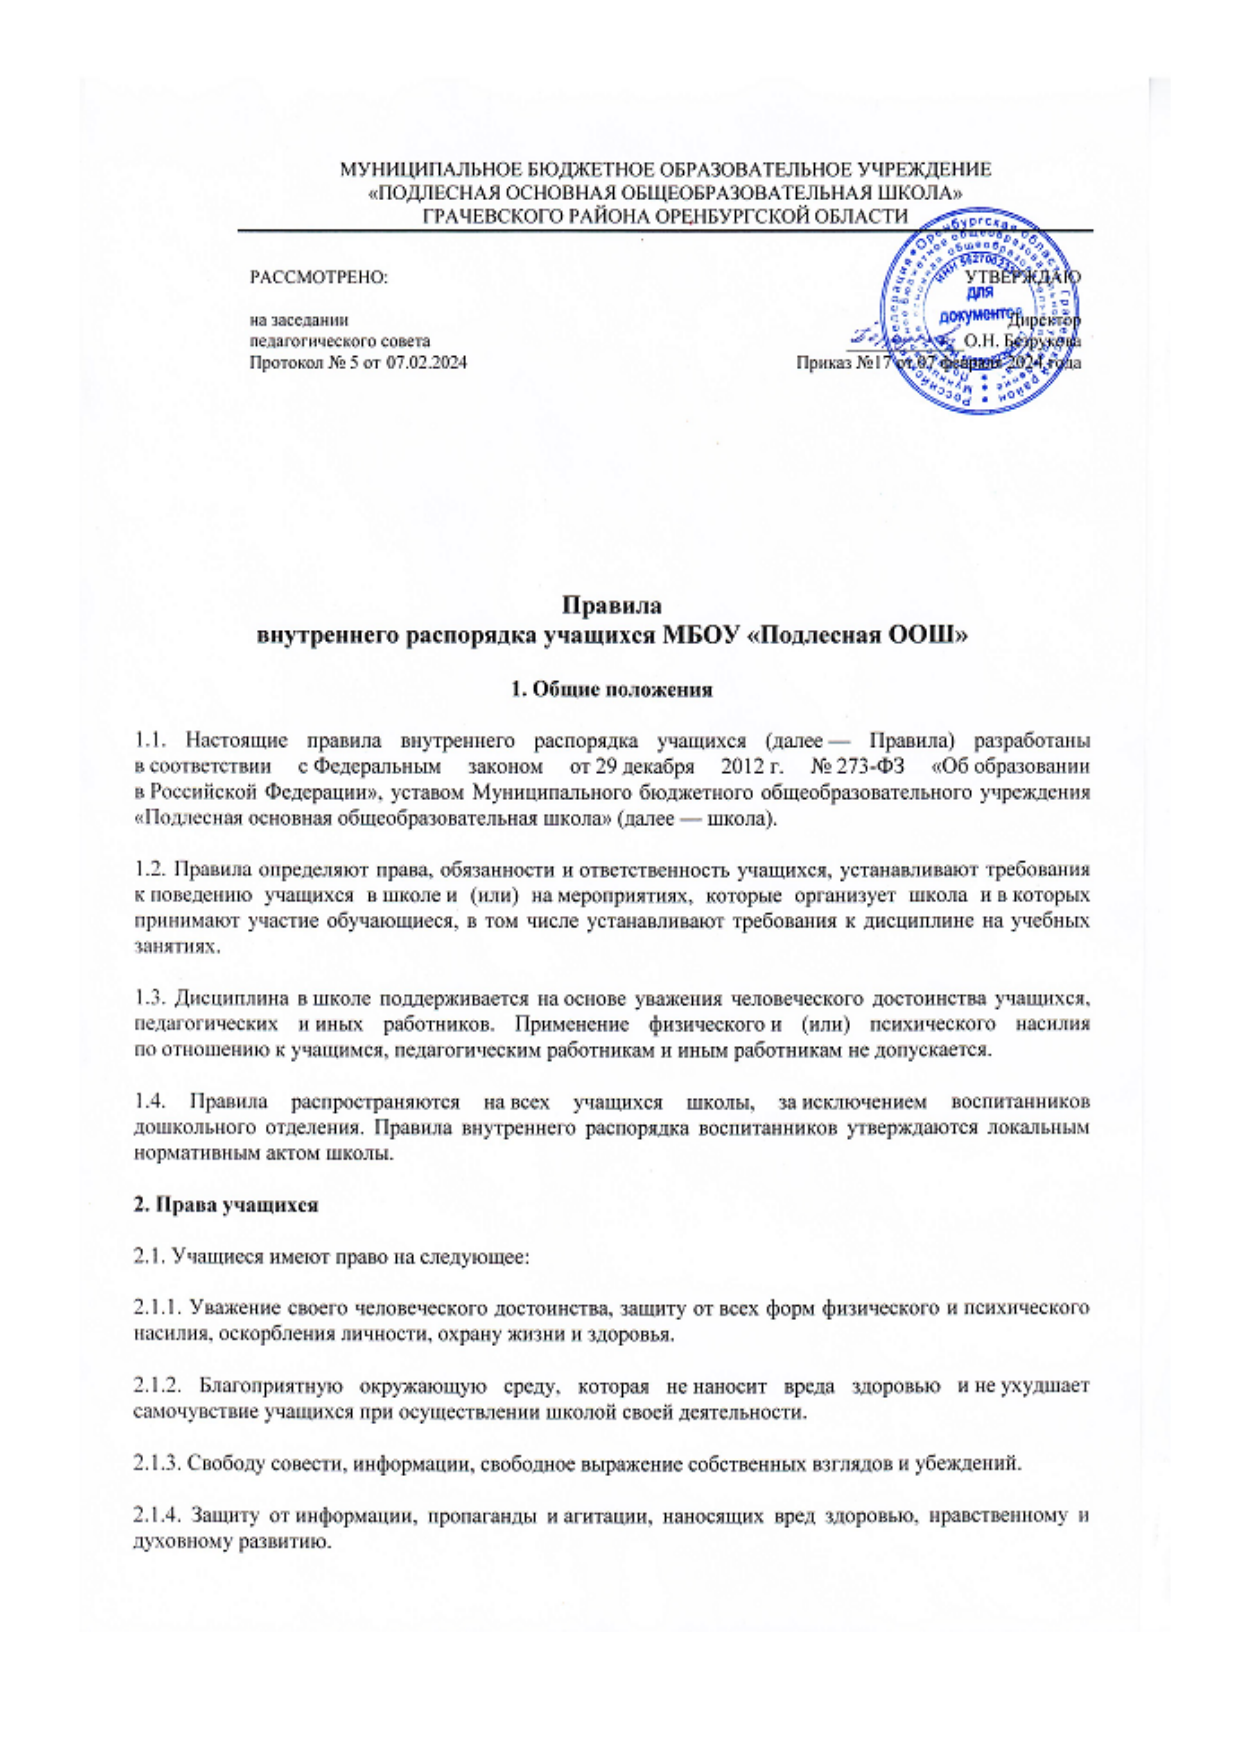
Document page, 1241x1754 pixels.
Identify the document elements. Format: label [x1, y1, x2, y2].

picture [73, 70, 1171, 1632]
